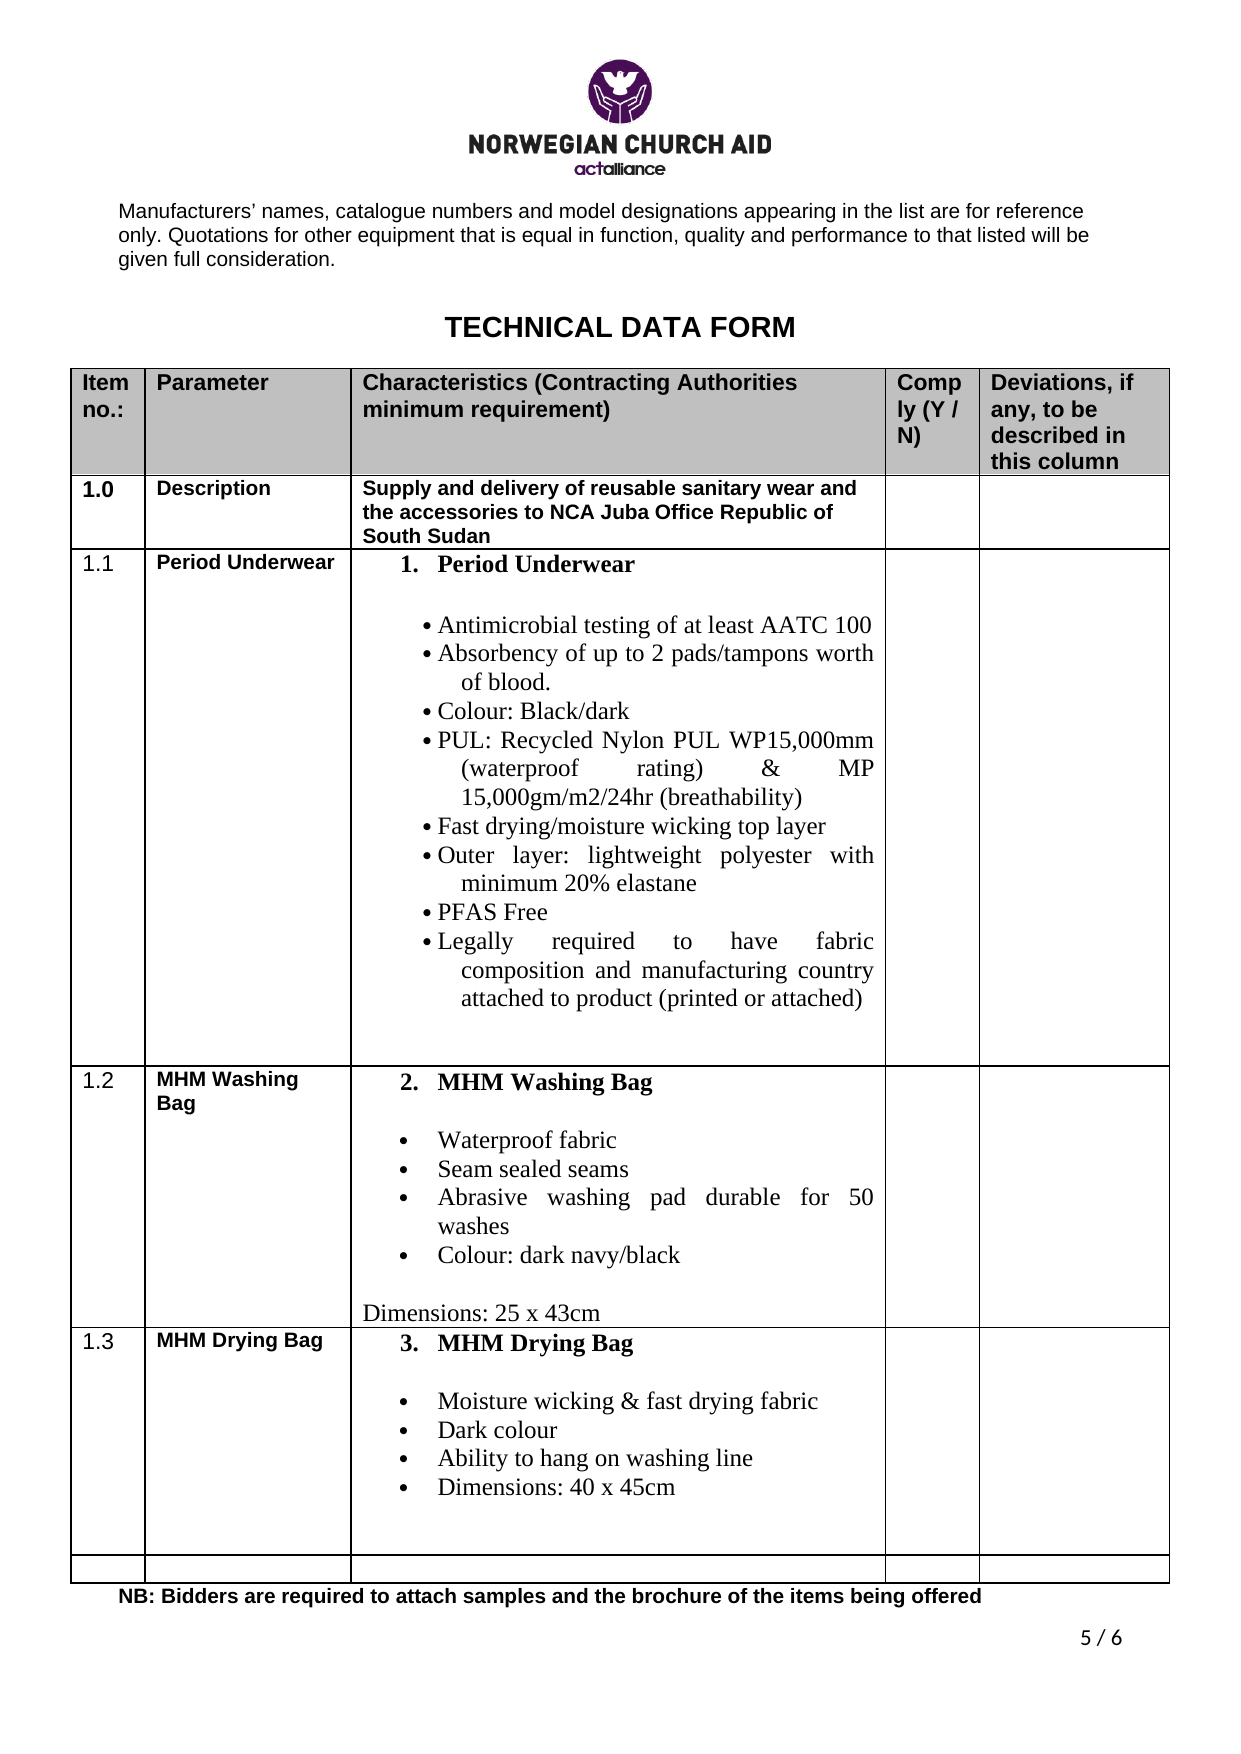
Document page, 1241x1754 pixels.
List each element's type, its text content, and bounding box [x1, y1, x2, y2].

table_cell [980, 1328, 1169, 1554]
table_cell [980, 550, 1169, 1065]
table_header Item no.: [72, 369, 144, 474]
table_cell MHM Washing Bag [146, 1067, 350, 1327]
table_cell 1.1 [72, 550, 144, 1065]
table_cell [886, 550, 979, 1065]
table_header Deviations, if any, to be described in this column [980, 369, 1169, 474]
table_cell Supply and delivery of reusable sanitary wear and the accessories to NCA Juba Office Republic of South Sudan [352, 476, 885, 548]
table_header Parameter [146, 369, 350, 474]
table_cell 1.3 [72, 1328, 144, 1554]
table_cell [352, 1556, 885, 1582]
picture [469, 59, 771, 175]
table_cell MHM Drying Bag [146, 1328, 350, 1554]
text Manufacturers’ names, catalogue numbers and model designations appearing in the list are for reference only. Quotations for other equipment that is equal in function, quality and performance to that listed will be given full consideration. [118, 198, 1122, 270]
table_header Characteristics (Contracting Authorities minimum requirement) [352, 369, 885, 474]
table_header Comply (Y / N) [886, 369, 979, 474]
table_cell [886, 476, 979, 548]
table_cell [980, 476, 1169, 548]
table_cell 1.0 [72, 476, 144, 548]
table_cell [886, 1328, 979, 1554]
table_cell MHM Washing Bag Waterproof fabric Seam sealed seams Abrasive washing pad durable for 50 washes Colour: dark navy/black Dimensions: 25 x 43cm [352, 1067, 885, 1327]
table_cell [72, 1556, 144, 1582]
text NB: Bidders are required to attach samples and the brochure of the items being offered [118, 1584, 1122, 1608]
table_cell Description [146, 476, 350, 548]
table_cell [980, 1556, 1169, 1582]
table_cell [886, 1067, 979, 1327]
text technical data form [118, 310, 1122, 344]
table_cell Period Underwear Antimicrobial testing of at least AATC 100 Absorbency of up to 2 pads/tampons worth of blood. Colour: Black/dark PUL: Recycled Nylon PUL WP15,000mm (waterproof rating) & MP 15,000gm/m2/24hr (breathability) Fast drying/moisture wicking top layer Outer layer: lightweight polyester with minimum 20% elastane PFAS Free Legally required to have fabric composition and manufacturing country attached to product (printed or attached) [352, 550, 885, 1065]
table_cell [886, 1556, 979, 1582]
table_cell 1.2 [72, 1067, 144, 1327]
table_cell Period Underwear [146, 550, 350, 1065]
table_cell MHM Drying Bag Moisture wicking & fast drying fabric Dark colour Ability to hang on washing line Dimensions: 40 x 45cm [352, 1328, 885, 1554]
table_cell [980, 1067, 1169, 1327]
table_cell [146, 1556, 350, 1582]
